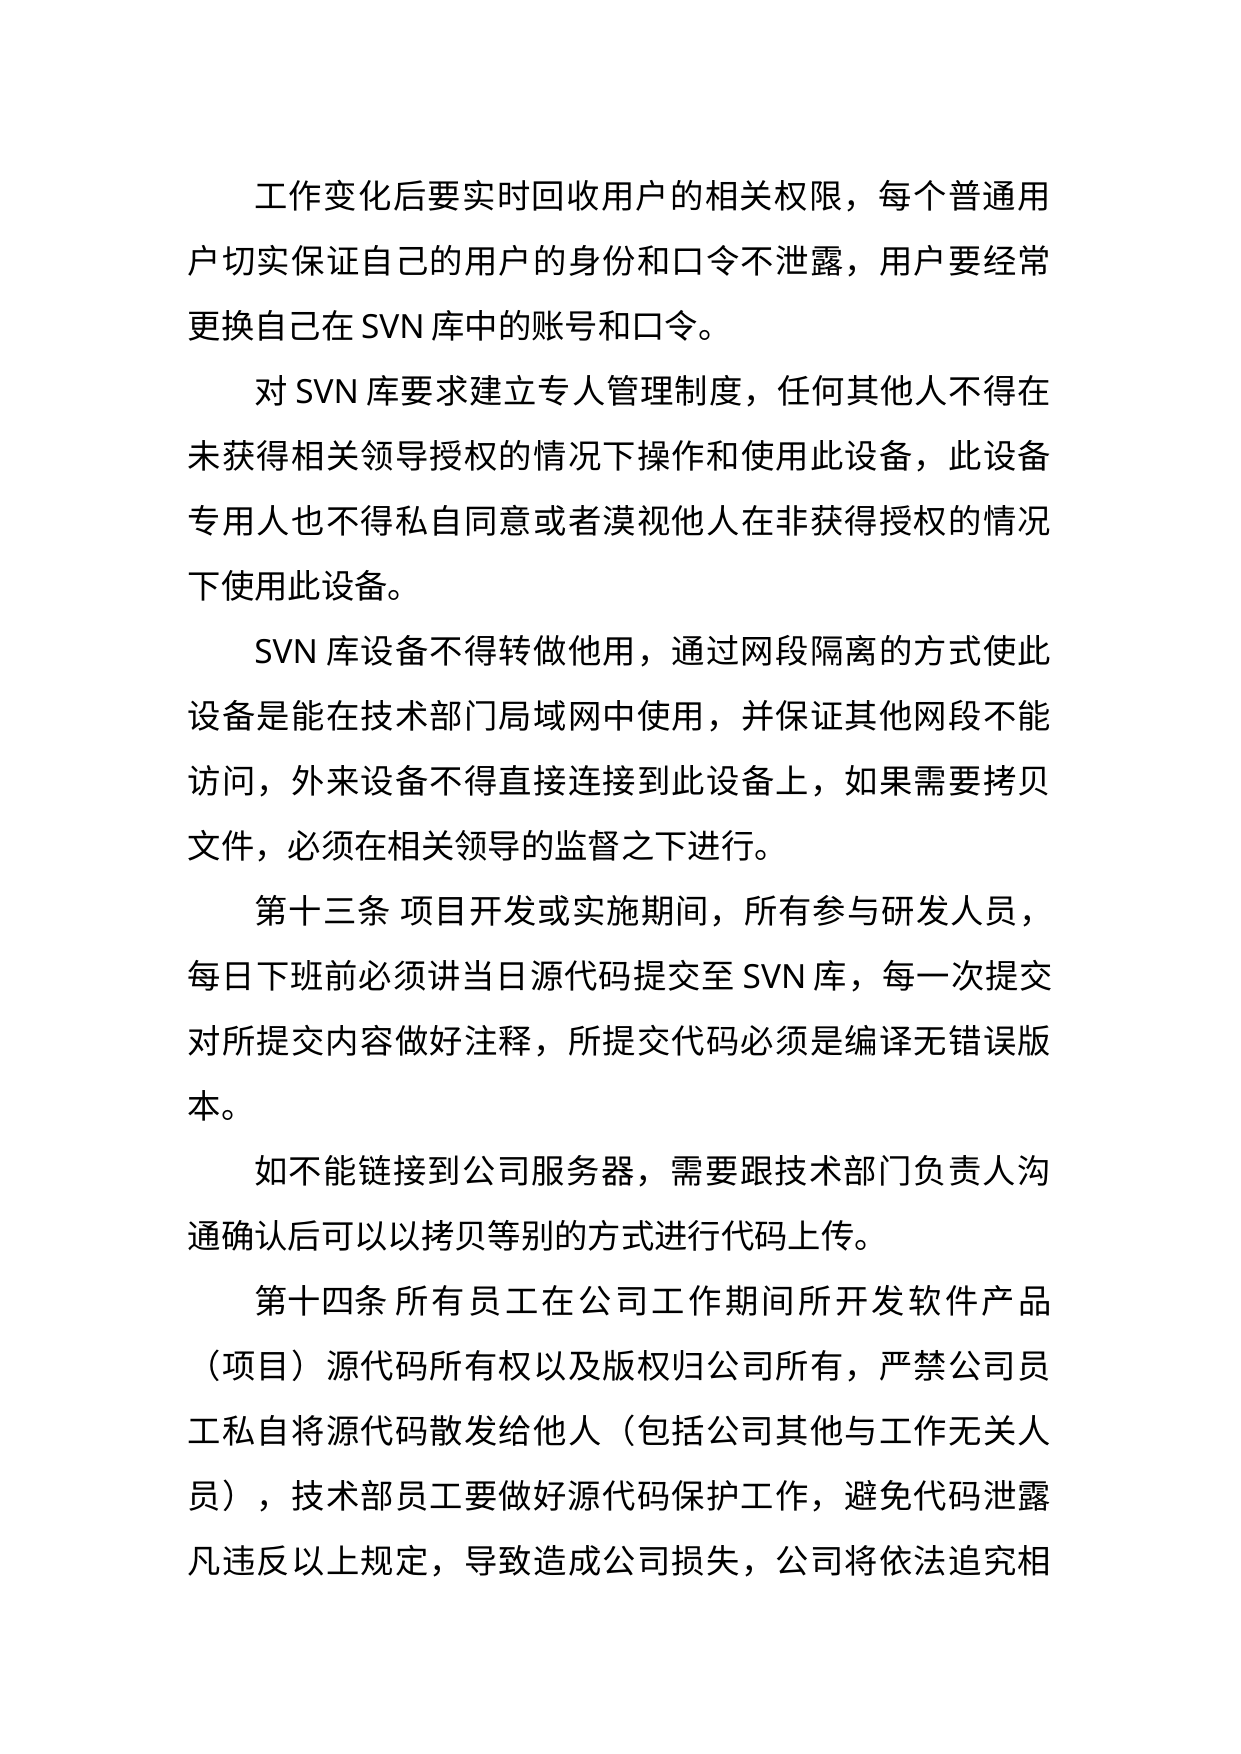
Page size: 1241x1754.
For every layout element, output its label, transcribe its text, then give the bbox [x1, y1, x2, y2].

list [187, 1267, 1053, 1592]
list 第十三条 项目开发或实施期间，所有参与研发人员，每日下班前必须讲当日源代码提交至SVN库，每一次提交对所提交内容做好注释，所提交代码必须是编译无错误版本。 [187, 877, 1053, 1137]
list 如不能链接到公司服务器，需要跟技术部门负责人沟通确认后可以以拷贝等别的方式进行代码上传。 [187, 1137, 1053, 1267]
list SVN库设备不得转做他用，通过网段隔离的方式使此设备是能在技术部门局域网中使用，并保证其他网段不能访问，外来设备不得直接连接到此设备上，如果需要拷贝文件，必须在相关领导的监督之下进行。 [187, 617, 1053, 877]
list 对SVN库要求建立专人管理制度，任何其他人不得在未获得相关领导授权的情况下操作和使用此设备，此设备专用人也不得私自同意或者漠视他人在非获得授权的情况下使用此设备。 [187, 357, 1053, 617]
list 工作变化后要实时回收用户的相关权限，每个普通用户切实保证自己的用户的身份和口令不泄露，用户要经常更换自己在SVN库中的账号和口令。 [187, 162, 1053, 357]
